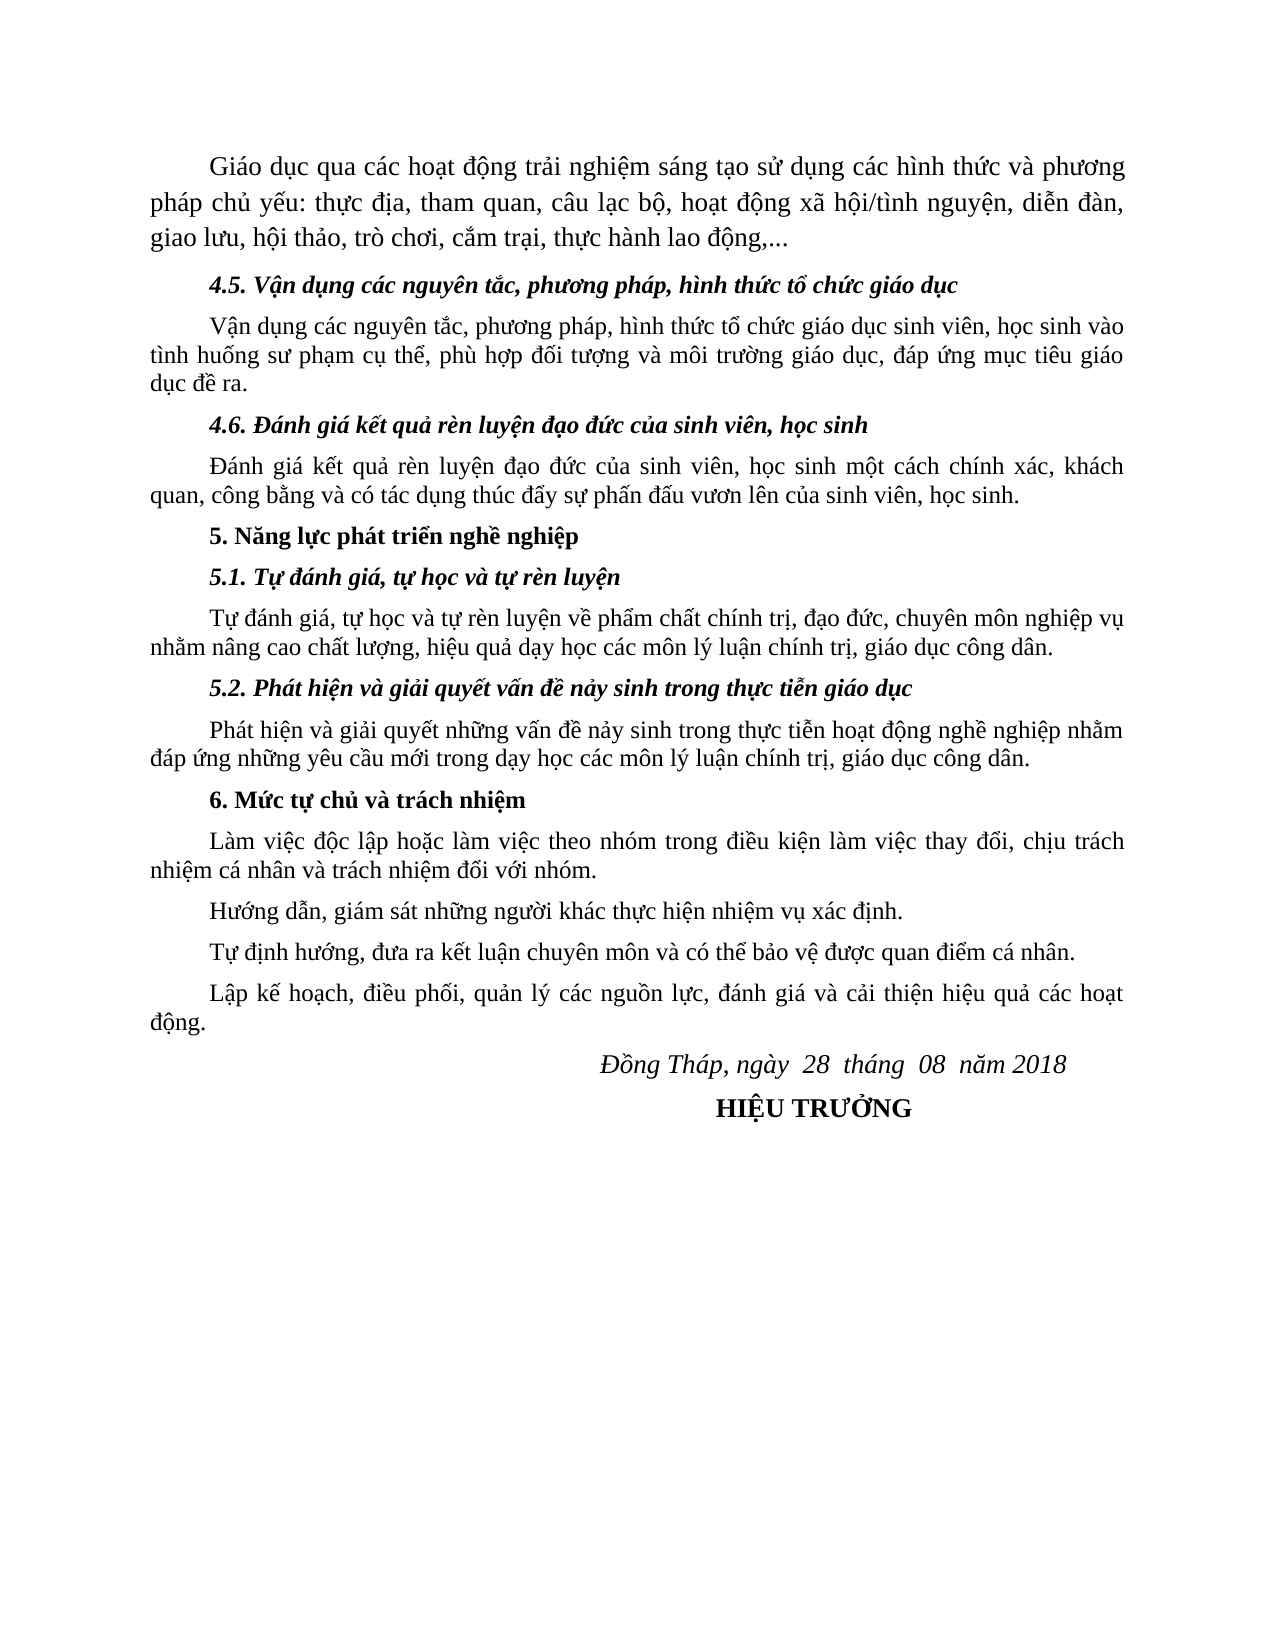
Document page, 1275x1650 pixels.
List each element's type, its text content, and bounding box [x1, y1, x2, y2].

text Vận dụng các nguyên tắc, phương pháp, hình thức tổ chức giáo dục sinh viên, học sinh vào tình huống sư phạm cụ thể, phù hợp đối tượng và môi trường giáo dục, đáp ứng mục tiêu giáo dục đề ra. [150, 311, 1125, 397]
text Tự định hướng, đưa ra kết luận chuyên môn và có thể bảo vệ được quan điểm cá nhân. [150, 937, 1125, 966]
text 5.2. Phát hiện và giải quyết vấn đề nảy sinh trong thực tiễn giáo dục [150, 673, 1125, 702]
text 5.1. Tự đánh giá, tự học và tự rèn luyện [150, 562, 1125, 591]
text 4.5. Vận dụng các nguyên tắc, phương pháp, hình thức tổ chức giáo dục [150, 270, 1125, 298]
text Tự đánh giá, tự học và tự rèn luyện về phẩm chất chính trị, đạo đức, chuyên môn nghiệp vụ nhằm nâng cao chất lượng, hiệu quả dạy học các môn lý luận chính trị, giáo dục công dân. [150, 603, 1125, 661]
text HIỆU TRƯỞNG [600, 1092, 1125, 1123]
text 6. Mức tự chủ và trách nhiệm [150, 785, 1125, 813]
text Phát hiện và giải quyết những vấn đề nảy sinh trong thực tiễn hoạt động nghề nghiệp nhằm đáp ứng những yêu cầu mới trong dạy học các môn lý luận chính trị, giáo dục công dân. [150, 715, 1125, 772]
text Làm việc độc lập hoặc làm việc theo nhóm trong điều kiện làm việc thay đổi, chịu trách nhiệm cá nhân và trách nhiệm đổi với nhóm. [150, 826, 1125, 883]
text 5. Năng lực phát triển nghề nghiệp [150, 521, 1125, 550]
text Lập kế hoạch, điều phối, quản lý các nguồn lực, đánh giá và cải thiện hiệu quả các hoạt động. [150, 978, 1125, 1036]
text Giáo dục qua các hoạt động trải nghiệm sáng tạo sử dụng các hình thức và phương pháp chủ yếu: thực địa, tham quan, câu lạc bộ, hoạt động xã hội/tình nguyện, diễn đàn, giao lưu, hội thảo, trò chơi, cắm trại, thực hành lao động,... [150, 150, 1125, 253]
text 4.6. Đánh giá kết quả rèn luyện đạo đức của sinh viên, học sinh [150, 410, 1125, 438]
text Hướng dẫn, giám sát những người khác thực hiện nhiệm vụ xác định. [150, 896, 1125, 925]
text Đánh giá kết quả rèn luyện đạo đức của sinh viên, học sinh một cách chính xác, khách quan, công bằng và có tác dụng thúc đẩy sự phấn đấu vươn lên của sinh viên, học sinh. [150, 451, 1125, 508]
text Đồng Tháp, ngày 28 tháng 08 năm 2018 [525, 1048, 1125, 1079]
